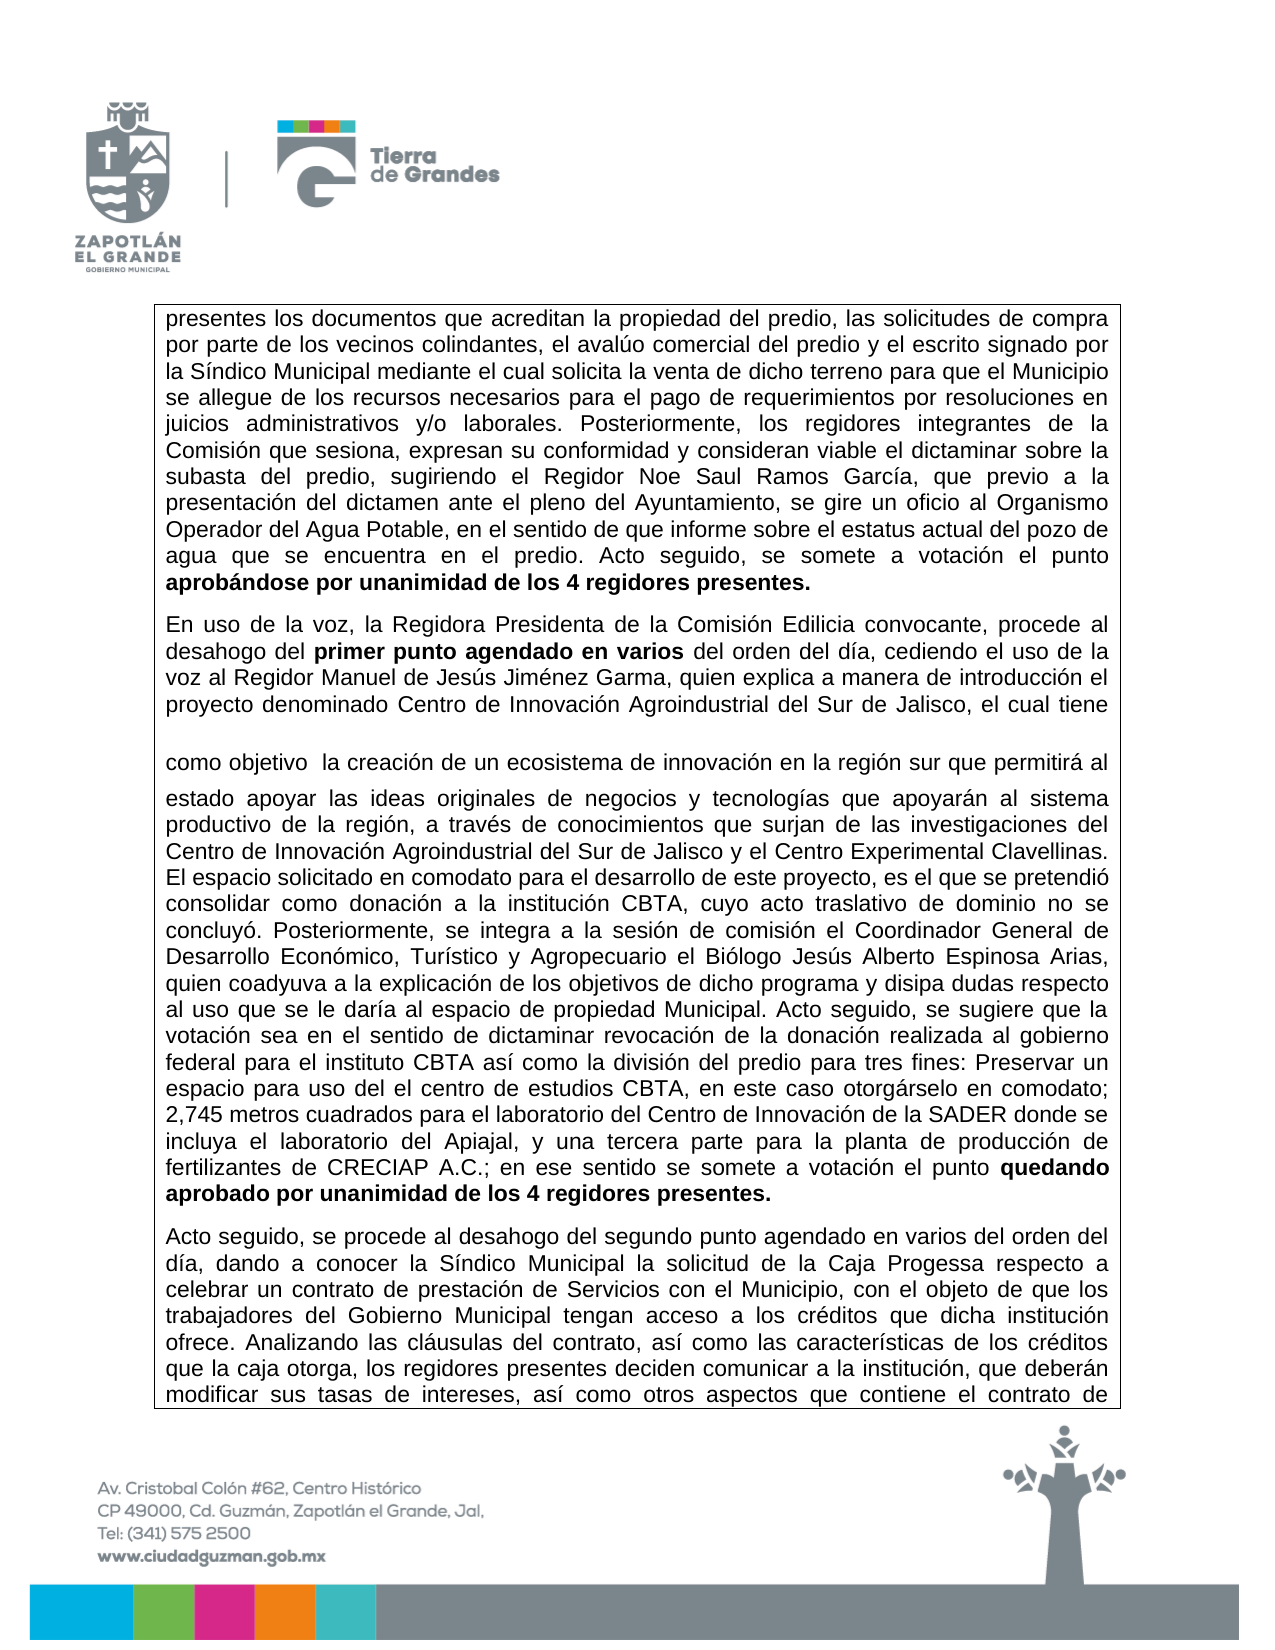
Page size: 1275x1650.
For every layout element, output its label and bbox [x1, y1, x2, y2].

picture [0, 42, 1275, 1650]
table_cell [155, 305, 1120, 1408]
